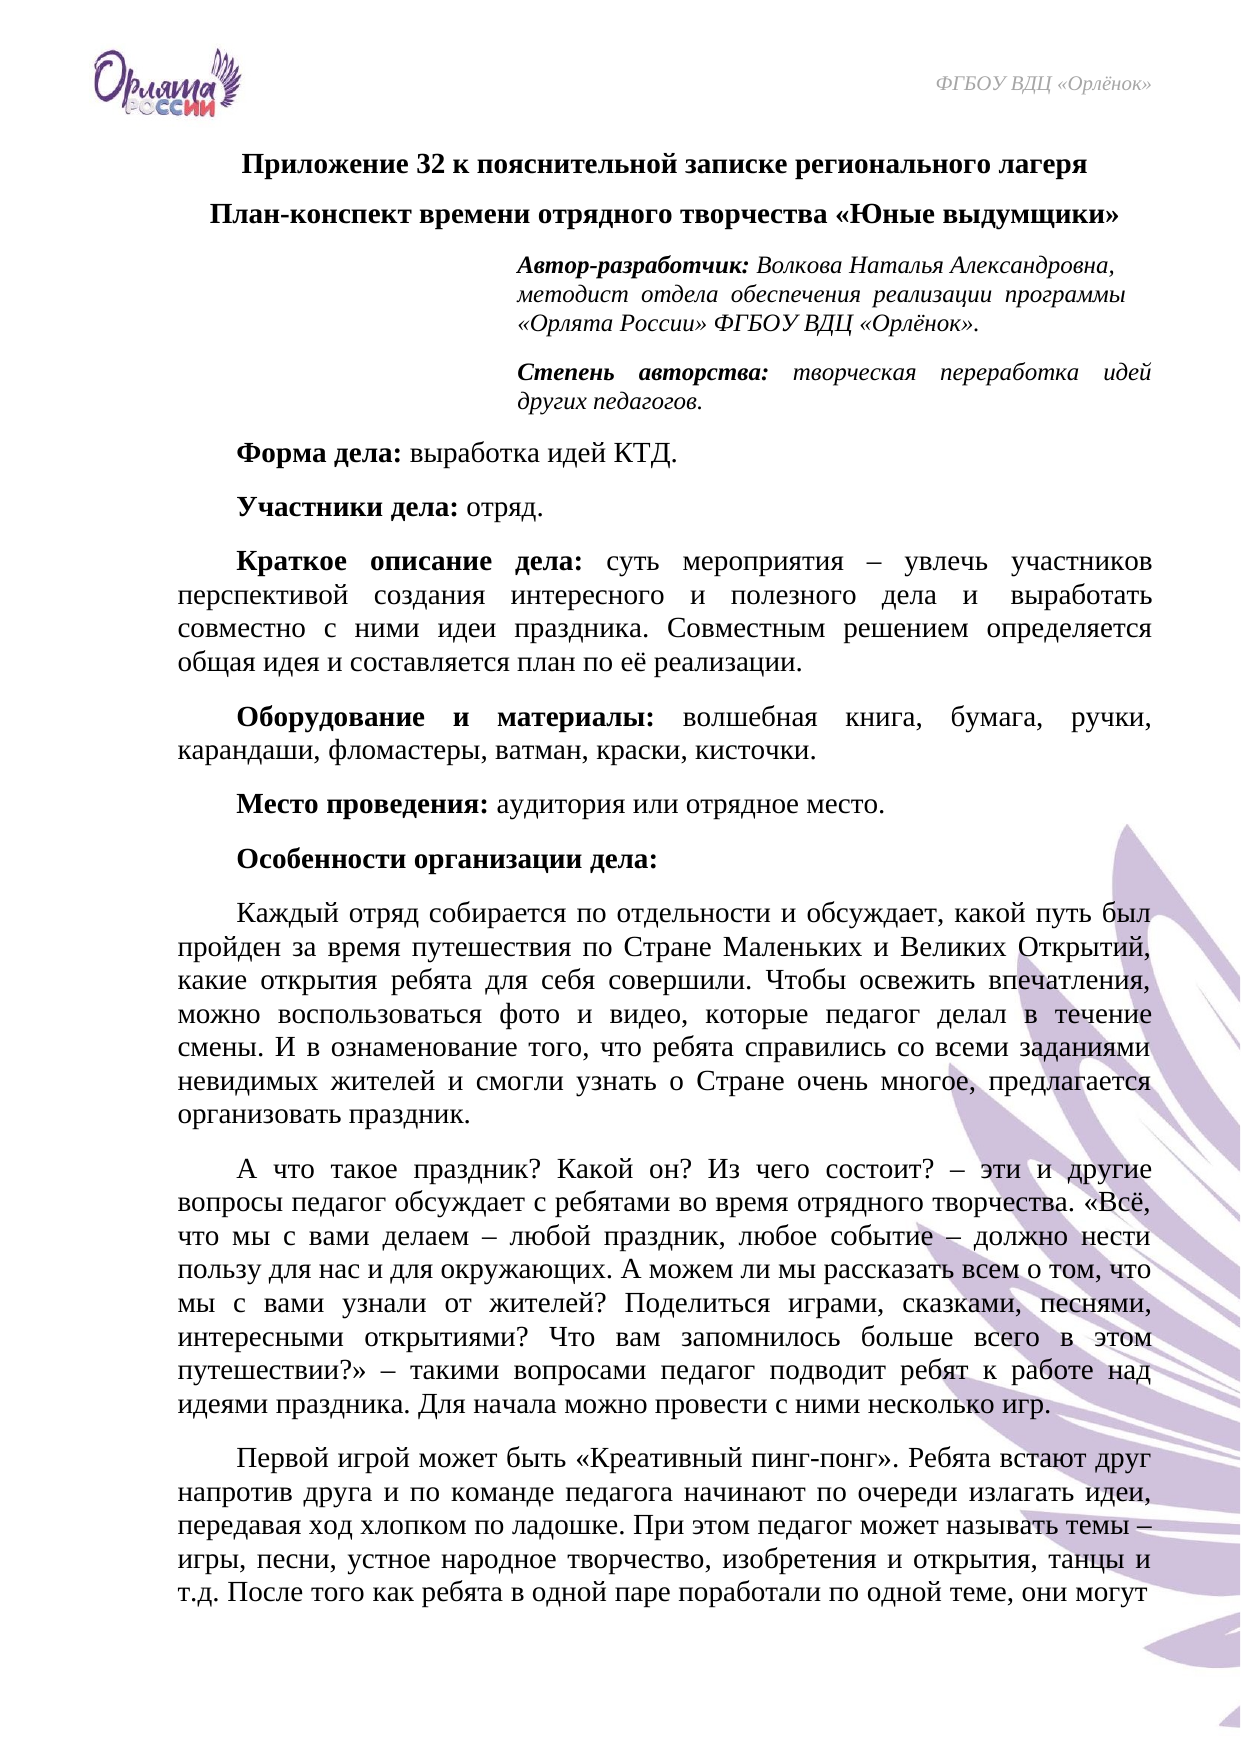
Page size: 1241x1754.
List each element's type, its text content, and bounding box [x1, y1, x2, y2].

text План-конспект времени отрядного творчества «Юные выдумщики» [154, 196, 1175, 229]
text Краткое описание дела: суть мероприятия – увлечь участников перспективой создания интересного и полезного дела и выработать совместно с ними идеи праздника. Совместным решением определяется общая идея и составляется план по её реализации. [177, 543, 1152, 678]
text Оборудование и материалы: волшебная книга, бумага, ручки, карандаши, фломастеры, ватман, краски, кисточки. [177, 699, 1152, 766]
text Участники дела: отряд. [236, 489, 1176, 523]
text Приложение 32 к пояснительной записке регионального лагеря [154, 146, 1175, 179]
text А что такое праздник? Какой он? Из чего состоит? – эти и другие вопросы педагог обсуждает с ребятами во время отрядного творчества. «Всё, что мы с вами делаем – любой праздник, любое событие – должно нести пользу для нас и для окружающих. А можем ли мы рассказать всем о том, что мы с вами узнали от жителей? Поделиться играми, сказками, песнями, интересными открытиями? Что вам запомнилось больше всего в этом путешествии?» – такими вопросами педагог подводит ребят к работе над идеями праздника. Для начала можно провести с ними несколько игр. [177, 1151, 1152, 1419]
text Место проведения: аудитория или отрядное место. [236, 787, 1176, 820]
text Первой игрой может быть «Креативный пинг-понг». Ребята встают друг напротив друга и по команде педагога начинают по очереди излагать идеи, передавая ход хлопком по ладошке. При этом педагог может называть темы – игры, песни, устное народное творчество, изобретения и открытия, танцы и т.д. После того как ребята в одной паре поработали по одной теме, они могут [177, 1440, 1152, 1608]
text «Орлята России» ФГБОУ ВДЦ «Орлёнок». [517, 308, 1176, 336]
text Степень авторства: творческая переработка идей других педагогов. [517, 357, 1152, 414]
picture [88, 43, 1241, 1736]
text Особенности организации дела: [236, 841, 1176, 875]
text Каждый отряд собирается по отдельности и обсуждает, какой путь был пройден за время путешествия по Стране Маленьких и Великих Открытий, какие открытия ребята для себя совершили. Чтобы освежить впечатления, можно воспользоваться фото и видео, которые педагог делал в течение смены. И в ознаменование того, что ребята справились со всеми заданиями невидимых жителей и смогли узнать о Стране очень многое, предлагается организовать праздник. [177, 895, 1152, 1130]
text ФГБОУ ВДЦ «Орлёнок» [154, 71, 1152, 95]
text Форма дела: выработка идей КТД. [236, 435, 1176, 468]
text Автор-разработчик: Волкова Наталья Александровна, методист отдела обеспечения реализации программы [517, 250, 1176, 307]
